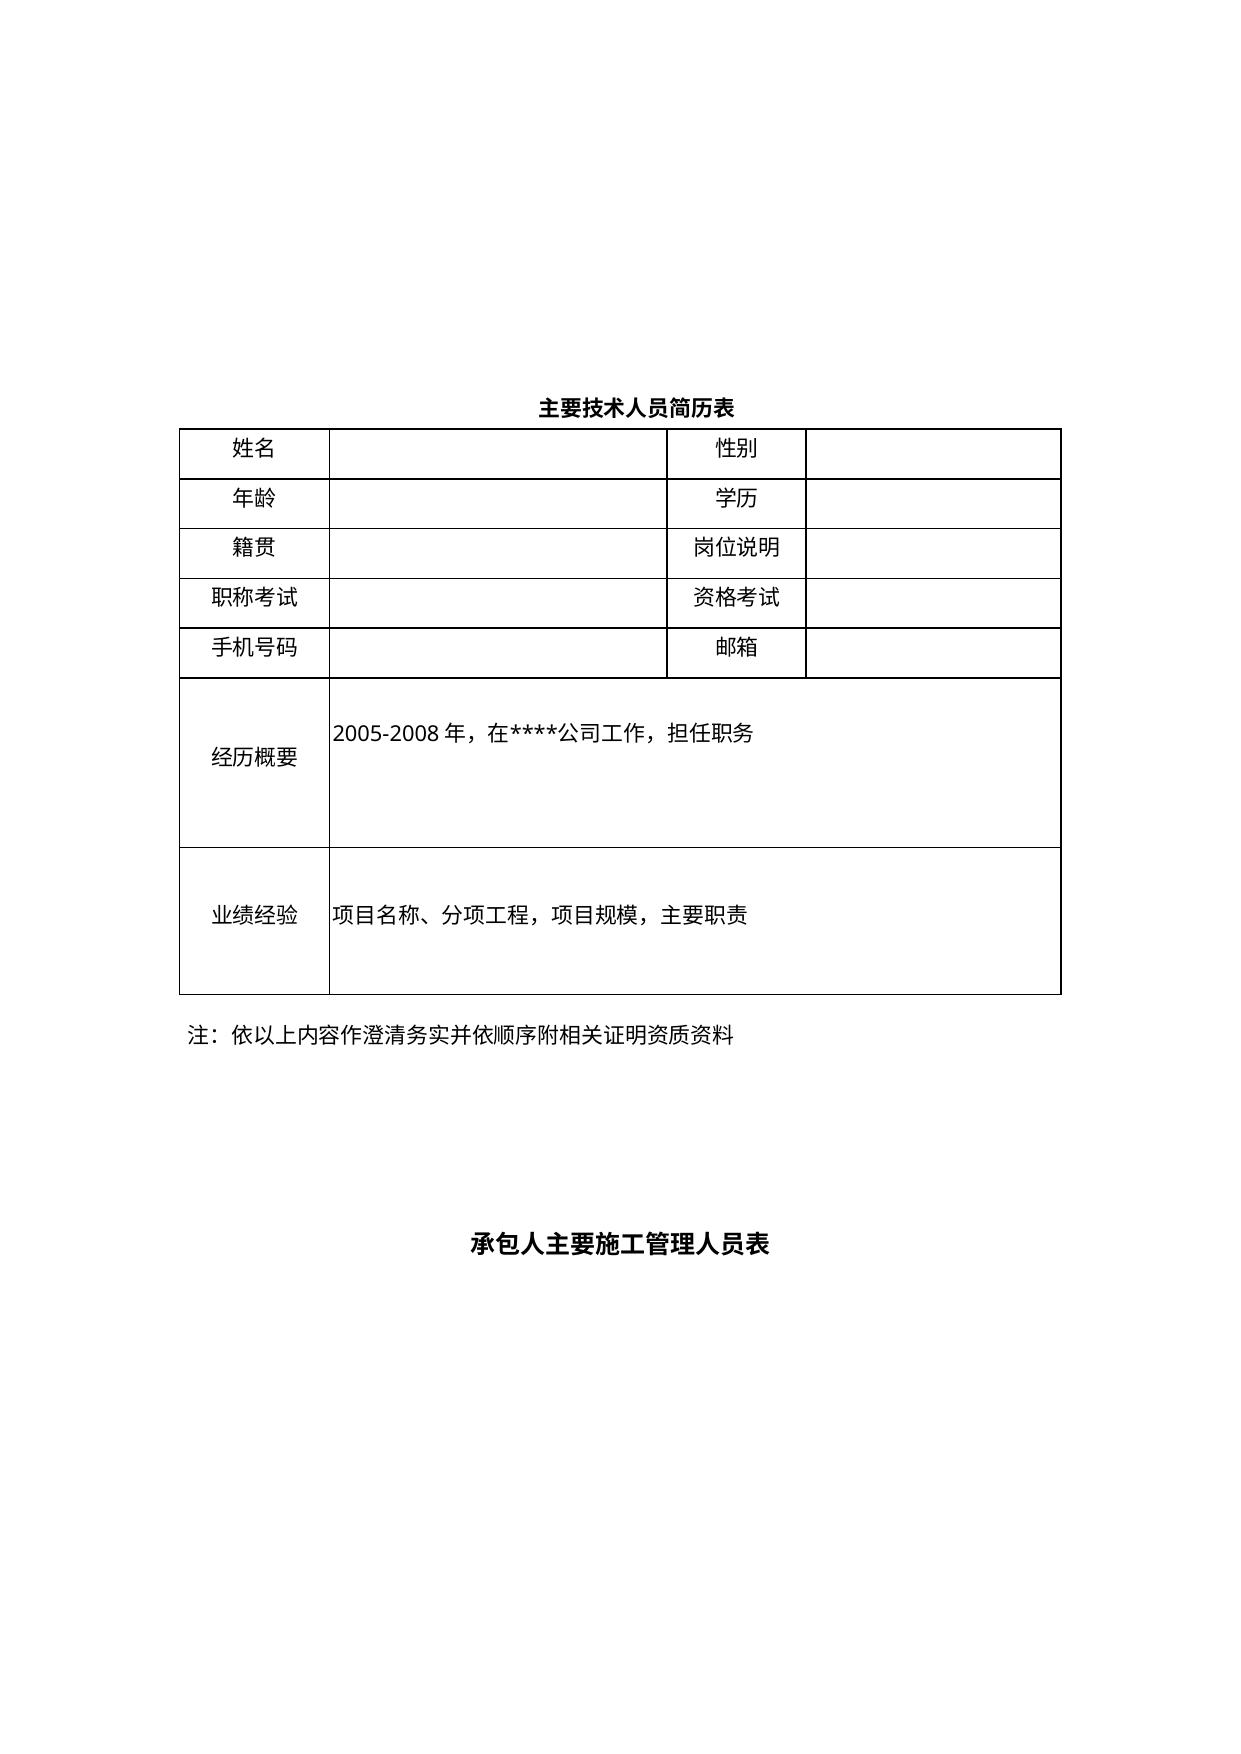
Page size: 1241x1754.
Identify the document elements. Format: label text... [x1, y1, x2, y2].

table_cell 项目名称、分项工程，项目规模，主要职责 [330, 848, 1060, 994]
table_cell [330, 480, 666, 528]
table_cell 业绩经验 [180, 848, 329, 994]
table_cell 年龄 [180, 480, 329, 528]
table_cell 籍贯 [180, 529, 329, 577]
table_cell 手机号码 [180, 629, 329, 677]
table_cell 资格考试 [668, 579, 805, 627]
table_header [330, 430, 666, 478]
table_cell 学历 [668, 480, 805, 528]
table_cell 岗位说明 [668, 529, 805, 577]
table_cell 邮箱 [668, 629, 805, 677]
table_cell [330, 529, 666, 577]
table_header 姓名 [180, 430, 329, 478]
table_header [807, 430, 1060, 478]
table_cell [807, 529, 1060, 577]
table_cell 2005-2008年，在****公司工作，担任职务 [330, 679, 1060, 847]
table_cell [807, 629, 1060, 677]
text 主要技术人员简历表 [187, 368, 1053, 428]
table_cell 经历概要 [180, 679, 329, 847]
text 注：依以上内容作澄清务实并依顺序附相关证明资质资料 [187, 995, 1053, 1056]
table_header 性别 [668, 430, 805, 478]
table_cell 职称考试 [180, 579, 329, 627]
table_cell [807, 579, 1060, 627]
table_cell [807, 480, 1060, 528]
table_cell [330, 579, 666, 627]
text 承包人主要施工管理人员表 [187, 1208, 1053, 1276]
table_cell [330, 629, 666, 677]
